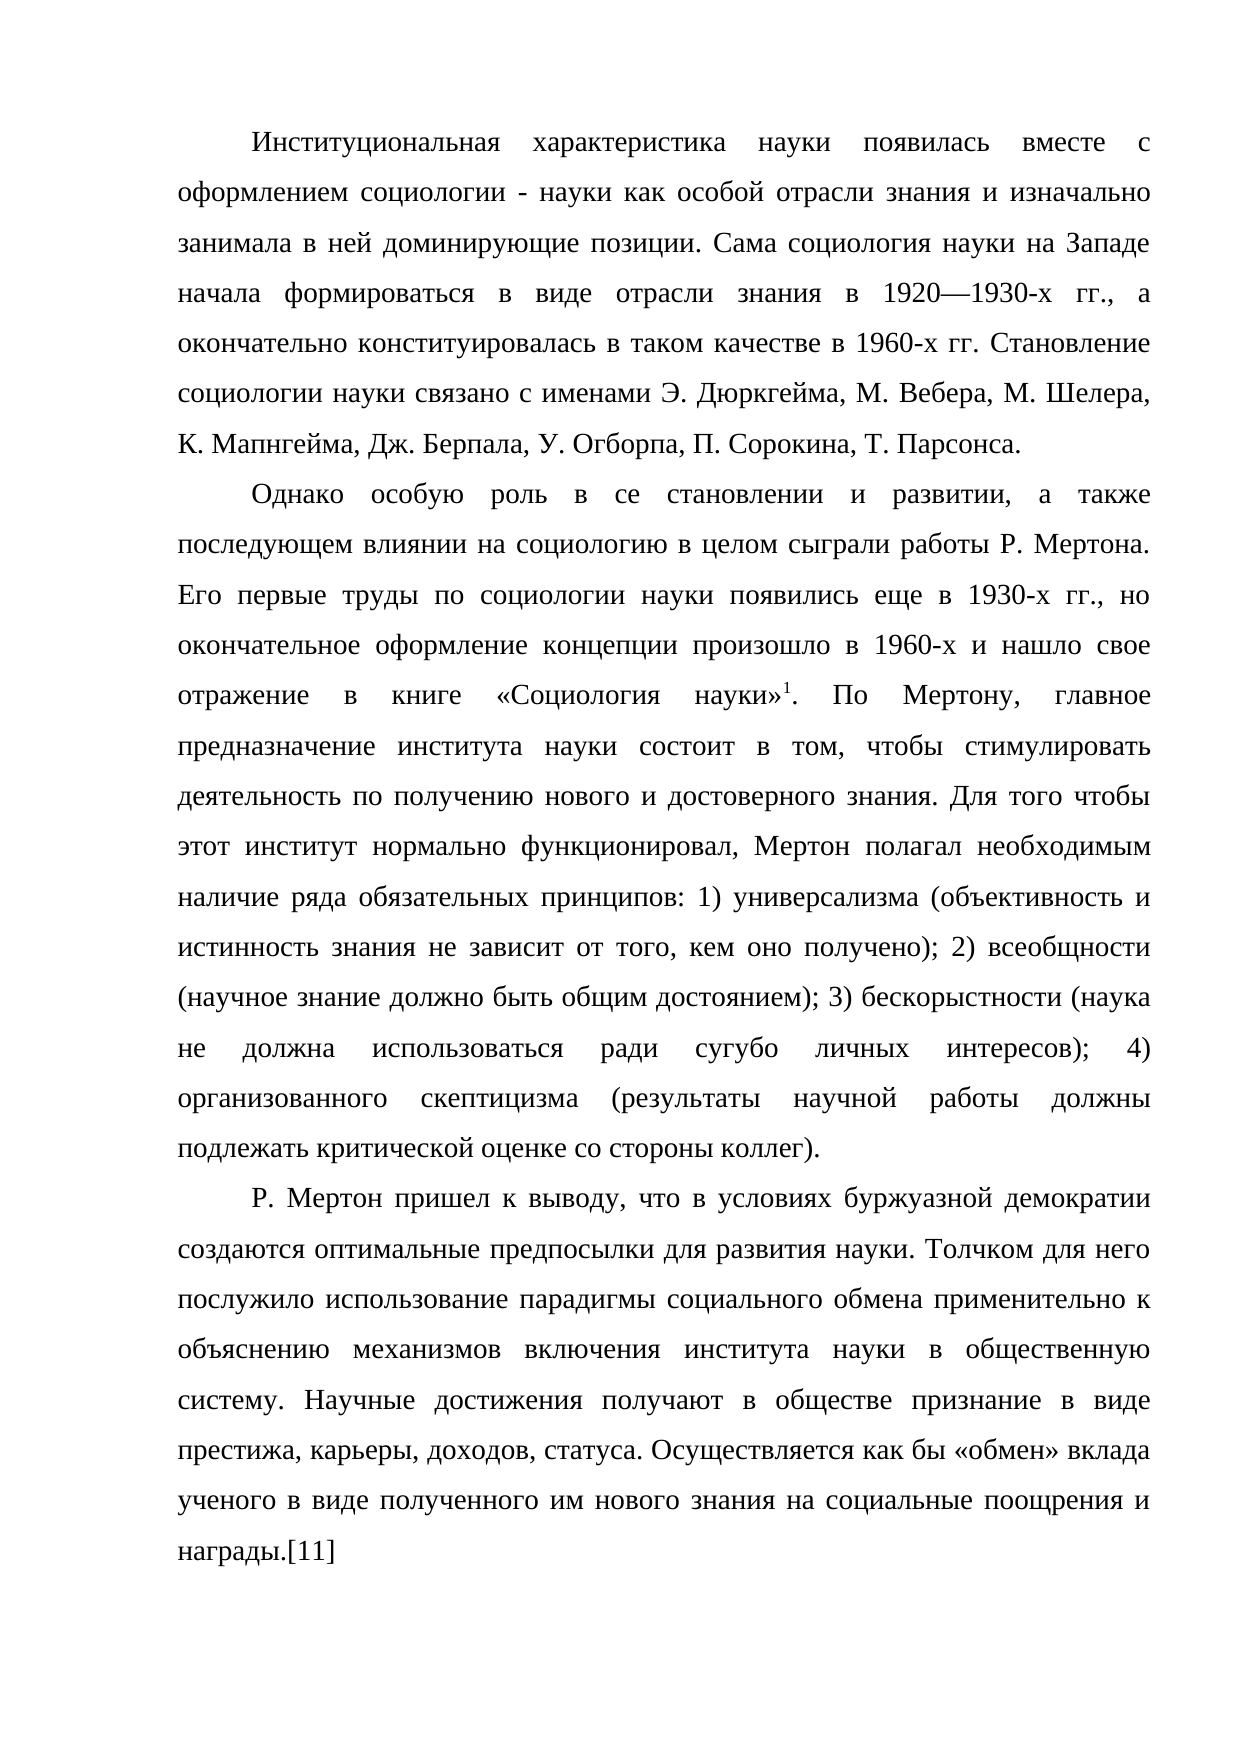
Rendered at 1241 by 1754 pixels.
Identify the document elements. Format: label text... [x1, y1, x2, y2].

text Однако особую роль в се становлении и развитии, а также последующем влиянии на социологию в целом сыграли работы Р. Мертона. Его первые труды по социологии науки появились еще в 1930-х гг., но окончательное оформление концепции произошло в 1960-х и нашло свое отражение в книге «Социология науки»1. По Мертону, главное предназначение института науки состоит в том, чтобы стимулировать деятельность по получению нового и достоверного знания. Для того чтобы этот институт нормально функционировал, Мертон полагал необходимым наличие ряда обязательных принципов: 1) универсализма (объективность и истинность знания не зависит от того, кем оно получено); 2) всеобщности (научное знание должно быть общим достоянием); 3) бескорыстности (наука не должна использоваться ради сугубо личных интересов); 4) организованного скептицизма (результаты научной работы должны подлежать критической оценке со стороны коллег). [177, 476, 1152, 1164]
text Р. Мертон пришел к выводу, что в условиях буржуазной демократии создаются оптимальные предпосылки для развития науки. Толчком для него послужило использование парадигмы социального обмена применительно к объяснению механизмов включения института науки в общественную систему. Научные достижения получают в обществе признание в виде престижа, карьеры, доходов, статуса. Осуществляется как бы «обмен» вклада ученого в виде полученного им нового знания на социальные поощрения и награды.[11] [177, 1181, 1152, 1566]
text Институциональная характеристика науки появилась вместе с оформлением социологии - науки как особой отрасли знания и изначально занимала в ней доминирующие позиции. Сама социология науки на Западе начала формироваться в виде отрасли знания в 1920—1930-х гг., а окончательно конституировалась в таком качестве в 1960-х гг. Становление социологии науки связано с именами Э. Дюркгейма, М. Вебера, М. Шелера, К. Мапнгейма, Дж. Берпала, У. Огборпа, П. Сорокина, Т. Парсонса. [177, 124, 1152, 459]
